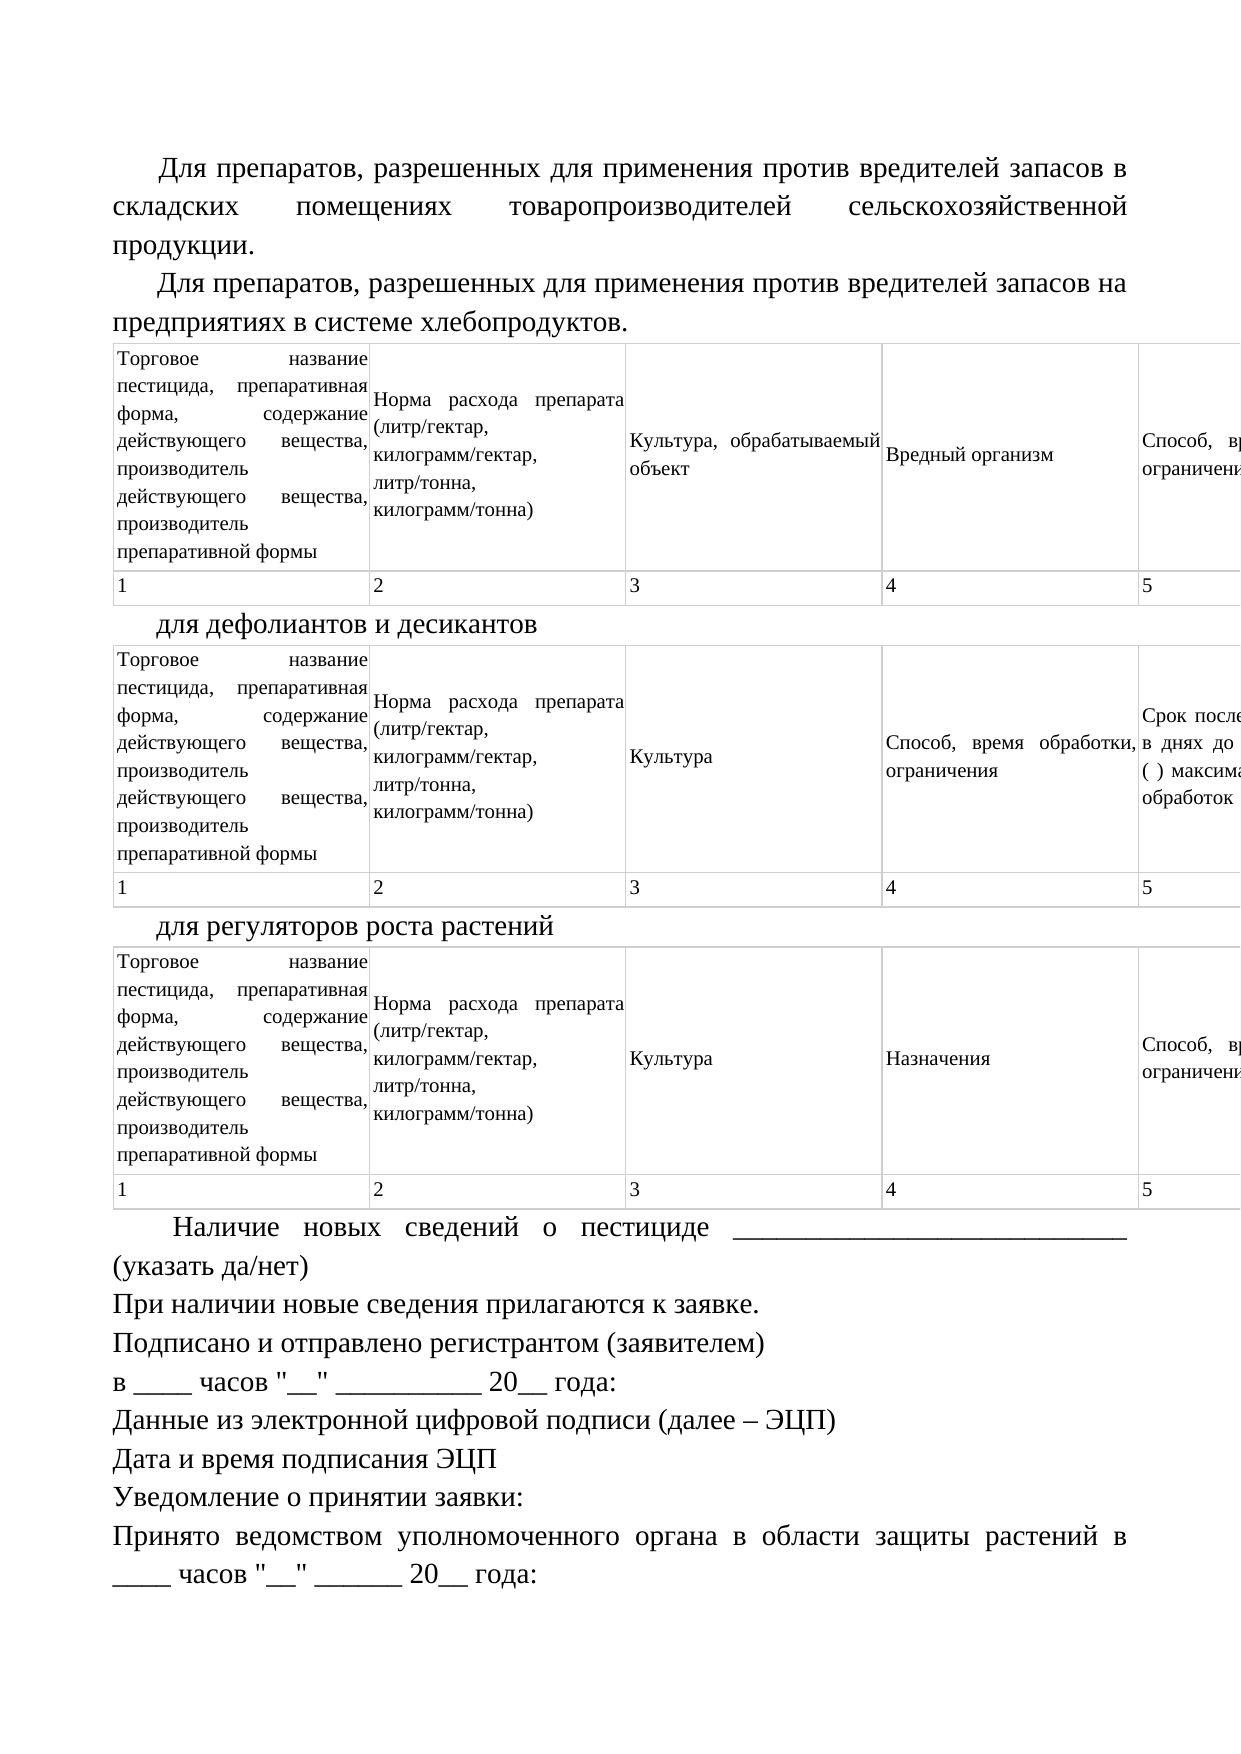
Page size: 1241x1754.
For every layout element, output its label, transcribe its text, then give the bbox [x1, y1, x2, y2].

table_cell 1 [114, 1175, 369, 1208]
table_cell 4 [883, 1175, 1138, 1208]
table_cell 2 [370, 572, 625, 605]
text в ____ часов "__" __________ 20__ года: [112, 1364, 1128, 1397]
table_header Культура, обрабатываемый объект [626, 344, 881, 570]
table_cell 5 [1139, 572, 1240, 605]
text Принято ведомством уполномоченного органа в области защиты растений в ____ часов "__" ______ 20__ года: [112, 1518, 1128, 1590]
text При наличии новые сведения прилагаются к заявке. [112, 1287, 1128, 1320]
text Подписано и отправлено регистрантом (заявителем) [112, 1325, 1128, 1359]
table_cell 3 [626, 572, 881, 605]
table_cell 1 [114, 572, 369, 605]
table_header Вредный организм [883, 344, 1138, 570]
text Для препаратов, разрешенных для применения против вредителей запасов на предприятиях в системе хлебопродуктов. [112, 266, 1128, 338]
table_header Способ, время обработки, ограничения [883, 646, 1138, 872]
table_cell 1 [114, 873, 369, 906]
table_header Культура [626, 646, 881, 872]
table_cell 2 [370, 873, 625, 906]
text для регуляторов роста растений [112, 908, 1128, 941]
table_cell 4 [883, 572, 1138, 605]
table_header Культура [626, 948, 881, 1174]
table_header Норма расхода препарата (литр/гектар, килограмм/гектар, литр/тонна, килограмм/тонна) [370, 344, 625, 570]
text Наличие новых сведений о пестициде ___________________________ (указать да/нет) [112, 1209, 1128, 1282]
table_header Норма расхода препарата (литр/гектар, килограмм/гектар, литр/тонна, килограмм/тонна) [370, 948, 625, 1174]
table_cell 5 [1139, 873, 1240, 906]
table_cell 3 [626, 873, 881, 906]
text Для препаратов, разрешенных для применения против вредителей запасов в складских помещениях товаропроизводителей сельскохозяйственной продукции. [112, 150, 1128, 261]
table_header Назначения [883, 948, 1138, 1174]
text Дата и время подписания ЭЦП [112, 1441, 1128, 1474]
table_header Способ, время обработки, ограничения [1139, 948, 1240, 1174]
text Уведомление о принятии заявки: [112, 1479, 1128, 1513]
table_cell 3 [626, 1175, 881, 1208]
table_header Способ, время обработки, ограничения [1139, 344, 1240, 570]
table_header Срок последней обработки, в днях до сбора урожая, в ( ) максимальная кратность обработок [1139, 646, 1240, 872]
text Данные из электронной цифровой подписи (далее – ЭЦП) [112, 1402, 1128, 1436]
table_cell 5 [1139, 1175, 1240, 1208]
table_cell 2 [370, 1175, 625, 1208]
text для дефолиантов и десикантов [112, 606, 1128, 639]
table_header Норма расхода препарата (литр/гектар, килограмм/гектар, литр/тонна, килограмм/тонна) [370, 646, 625, 872]
table_cell 4 [883, 873, 1138, 906]
